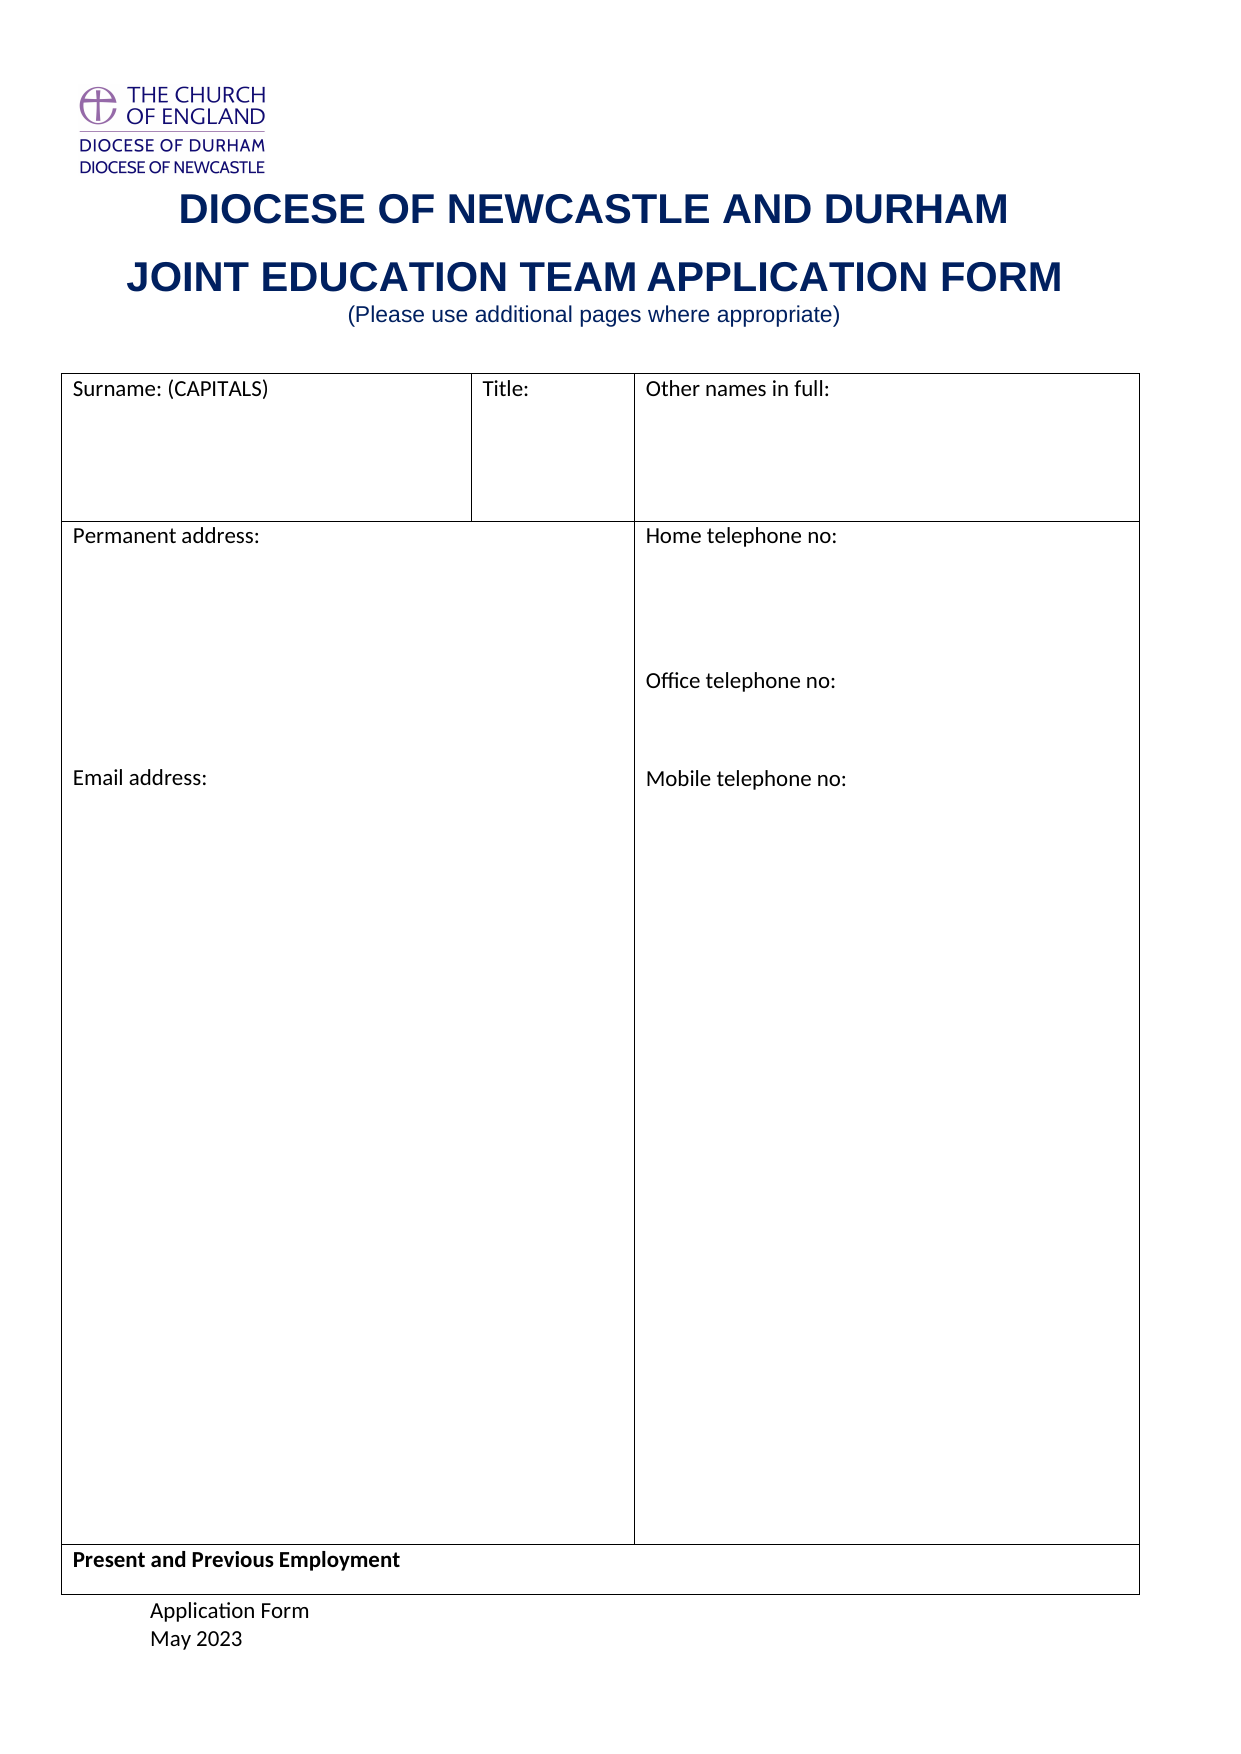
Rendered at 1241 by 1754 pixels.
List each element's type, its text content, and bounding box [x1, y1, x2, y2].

table_header Surname: (CAPITALS) [62, 374, 471, 521]
table_cell Present and Previous Employment Please provide details of your employment history beginning with your most recent or current role [62, 1545, 1139, 1594]
picture [78, 84, 267, 176]
table_header Title: [472, 374, 634, 521]
table_cell Permanent address: Email address: [62, 522, 634, 1544]
table_cell Home telephone no: Office telephone no: Mobile telephone no: [635, 522, 1139, 1544]
table_header Other names in full: [635, 374, 1139, 521]
